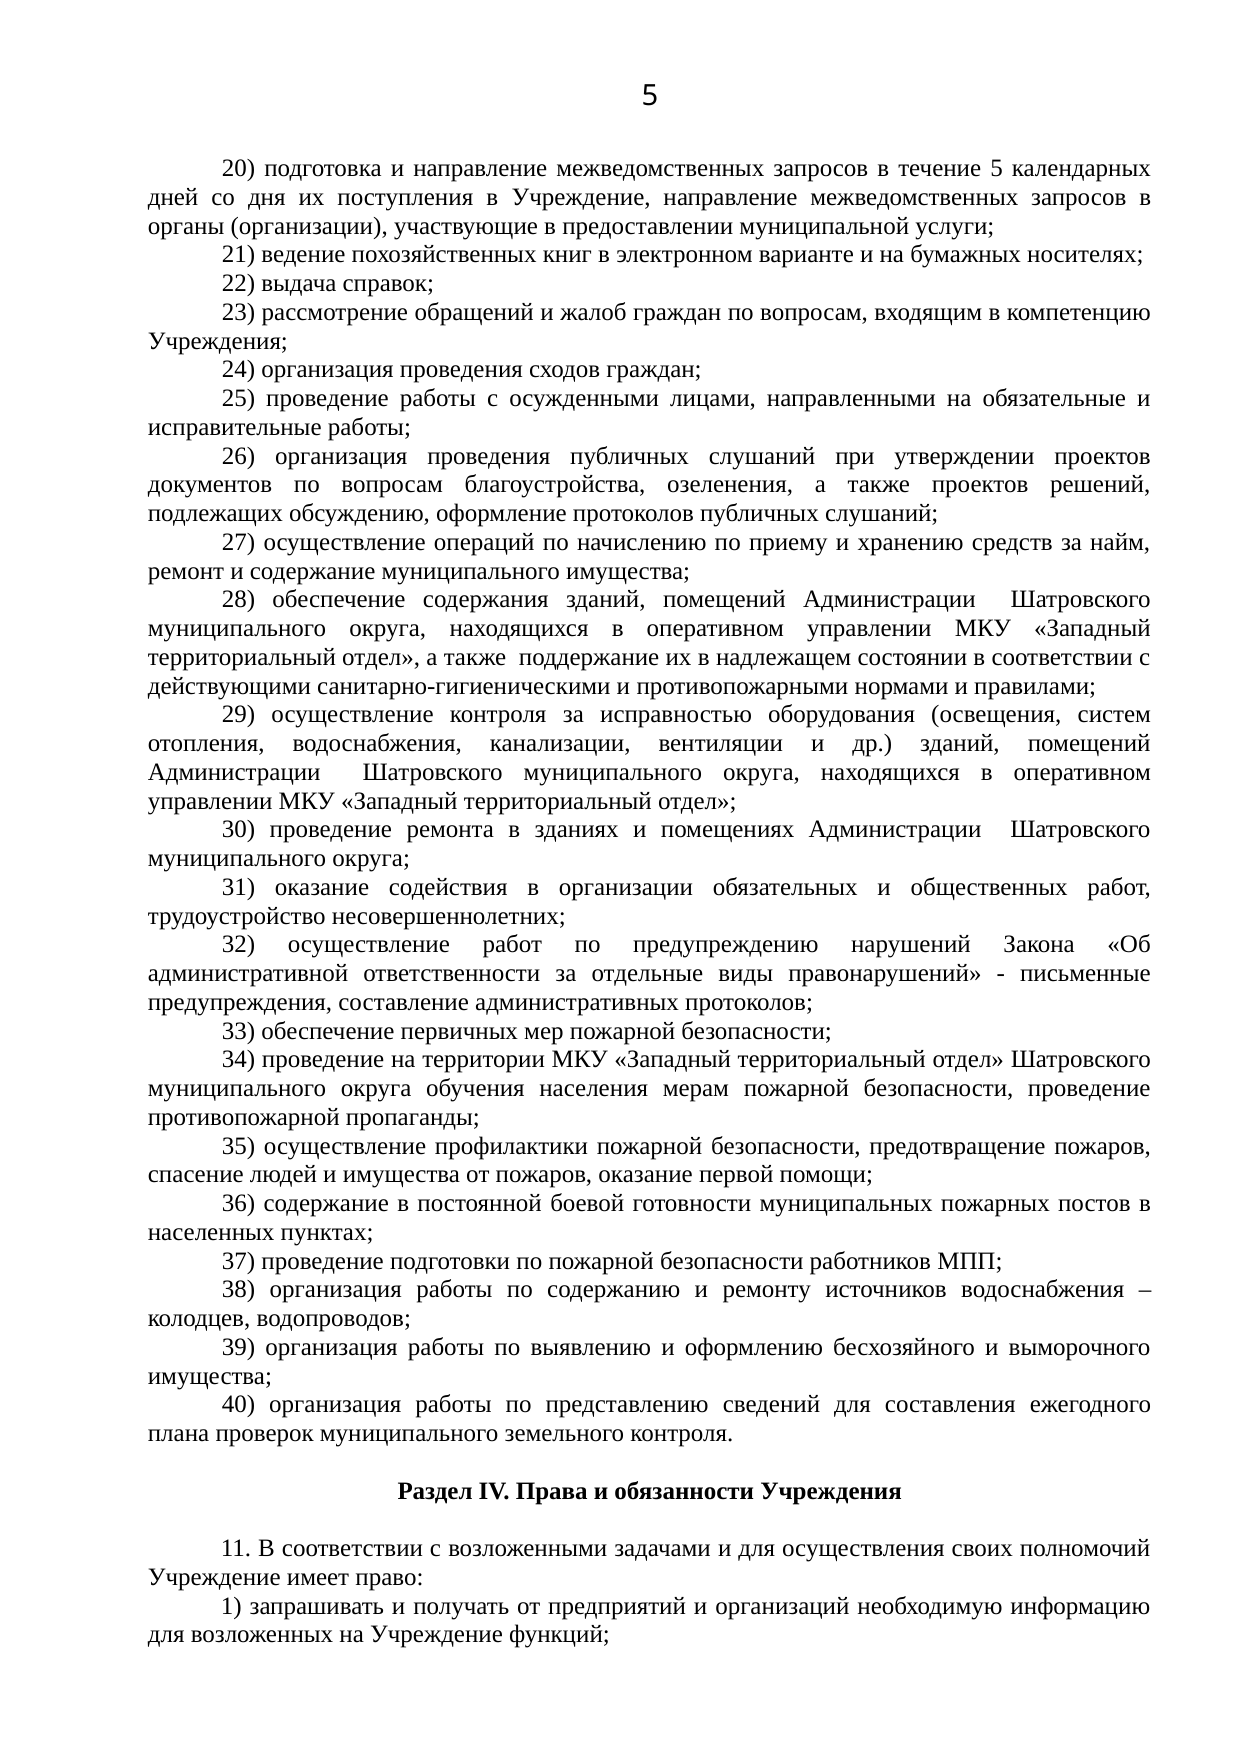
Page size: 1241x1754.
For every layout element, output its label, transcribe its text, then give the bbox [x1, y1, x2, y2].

text 25) проведение работы с осужденными лицами, направленными на обязательные и исправительные работы; [148, 383, 1152, 441]
text 31) оказание содействия в организации обязательных и общественных работ, трудоустройство несовершеннолетних; [148, 872, 1152, 929]
text 37) проведение подготовки по пожарной безопасности работников МПП; [148, 1246, 1152, 1274]
text 32) осуществление работ по предупреждению нарушений Закона «Об административной ответственности за отдельные виды правонарушений» - письменные предупреждения, составление административных протоколов; [148, 929, 1152, 1016]
text 20) подготовка и направление межведомственных запросов в течение 5 календарных дней со дня их поступления в Учреждение, направление межведомственных запросов в органы (организации), участвующие в предоставлении муниципальной услуги; [148, 153, 1152, 239]
text 23) рассмотрение обращений и жалоб граждан по вопросам, входящим в компетенцию Учреждения; [148, 297, 1152, 354]
text 33) обеспечение первичных мер пожарной безопасности; [148, 1016, 1152, 1044]
text 27) осуществление операций по начислению по приему и хранению средств за найм, ремонт и содержание муниципального имущества; [148, 527, 1152, 584]
text 24) организация проведения сходов граждан; [148, 354, 1152, 383]
text 39) организация работы по выявлению и оформлению бесхозяйного и выморочного имущества; [148, 1332, 1152, 1389]
text 21) ведение похозяйственных книг в электронном варианте и на бумажных носителях; [148, 239, 1152, 268]
text 26) организация проведения публичных слушаний при утверждении проектов документов по вопросам благоустройства, озеленения, а также проектов решений, подлежащих обсуждению, оформление протоколов публичных слушаний; [148, 441, 1152, 527]
text 38) организация работы по содержанию и ремонту источников водоснабжения – колодцев, водопроводов; [148, 1274, 1152, 1332]
text 34) проведение на территории МКУ «Западный территориальный отдел» Шатровского муниципального округа обучения населения мерам пожарной безопасности, проведение противопожарной пропаганды; [148, 1044, 1152, 1131]
text Раздел IV. Права и обязанности Учреждения [148, 1476, 1152, 1504]
text 28) обеспечение содержания зданий, помещений Администрации Шатровского муниципального округа, находящихся в оперативном управлении МКУ «Западный территориальный отдел», а также поддержание их в надлежащем состоянии в соответствии с действующими санитарно-гигиеническими и противопожарными нормами и правилами; [148, 584, 1152, 699]
text 1) запрашивать и получать от предприятий и организаций необходимую информацию для возложенных на Учреждение функций; [148, 1591, 1152, 1648]
text 36) содержание в постоянной боевой готовности муниципальных пожарных постов в населенных пунктах; [148, 1188, 1152, 1246]
text 30) проведение ремонта в зданиях и помещениях Администрации Шатровского муниципального округа; [148, 814, 1152, 872]
text 40) организация работы по представлению сведений для составления ежегодного плана проверок муниципального земельного контроля. [148, 1389, 1152, 1447]
text 35) осуществление профилактики пожарной безопасности, предотвращение пожаров, спасение людей и имущества от пожаров, оказание первой помощи; [148, 1131, 1152, 1188]
text 22) выдача справок; [148, 268, 1152, 297]
text 29) осуществление контроля за исправностью оборудования (освещения, систем отопления, водоснабжения, канализации, вентиляции и др.) зданий, помещений Администрации Шатровского муниципального округа, находящихся в оперативном управлении МКУ «Западный территориальный отдел»; [148, 699, 1152, 814]
text 11. В соответствии с возложенными задачами и для осуществления своих полномочий Учреждение имеет право: [148, 1533, 1152, 1591]
